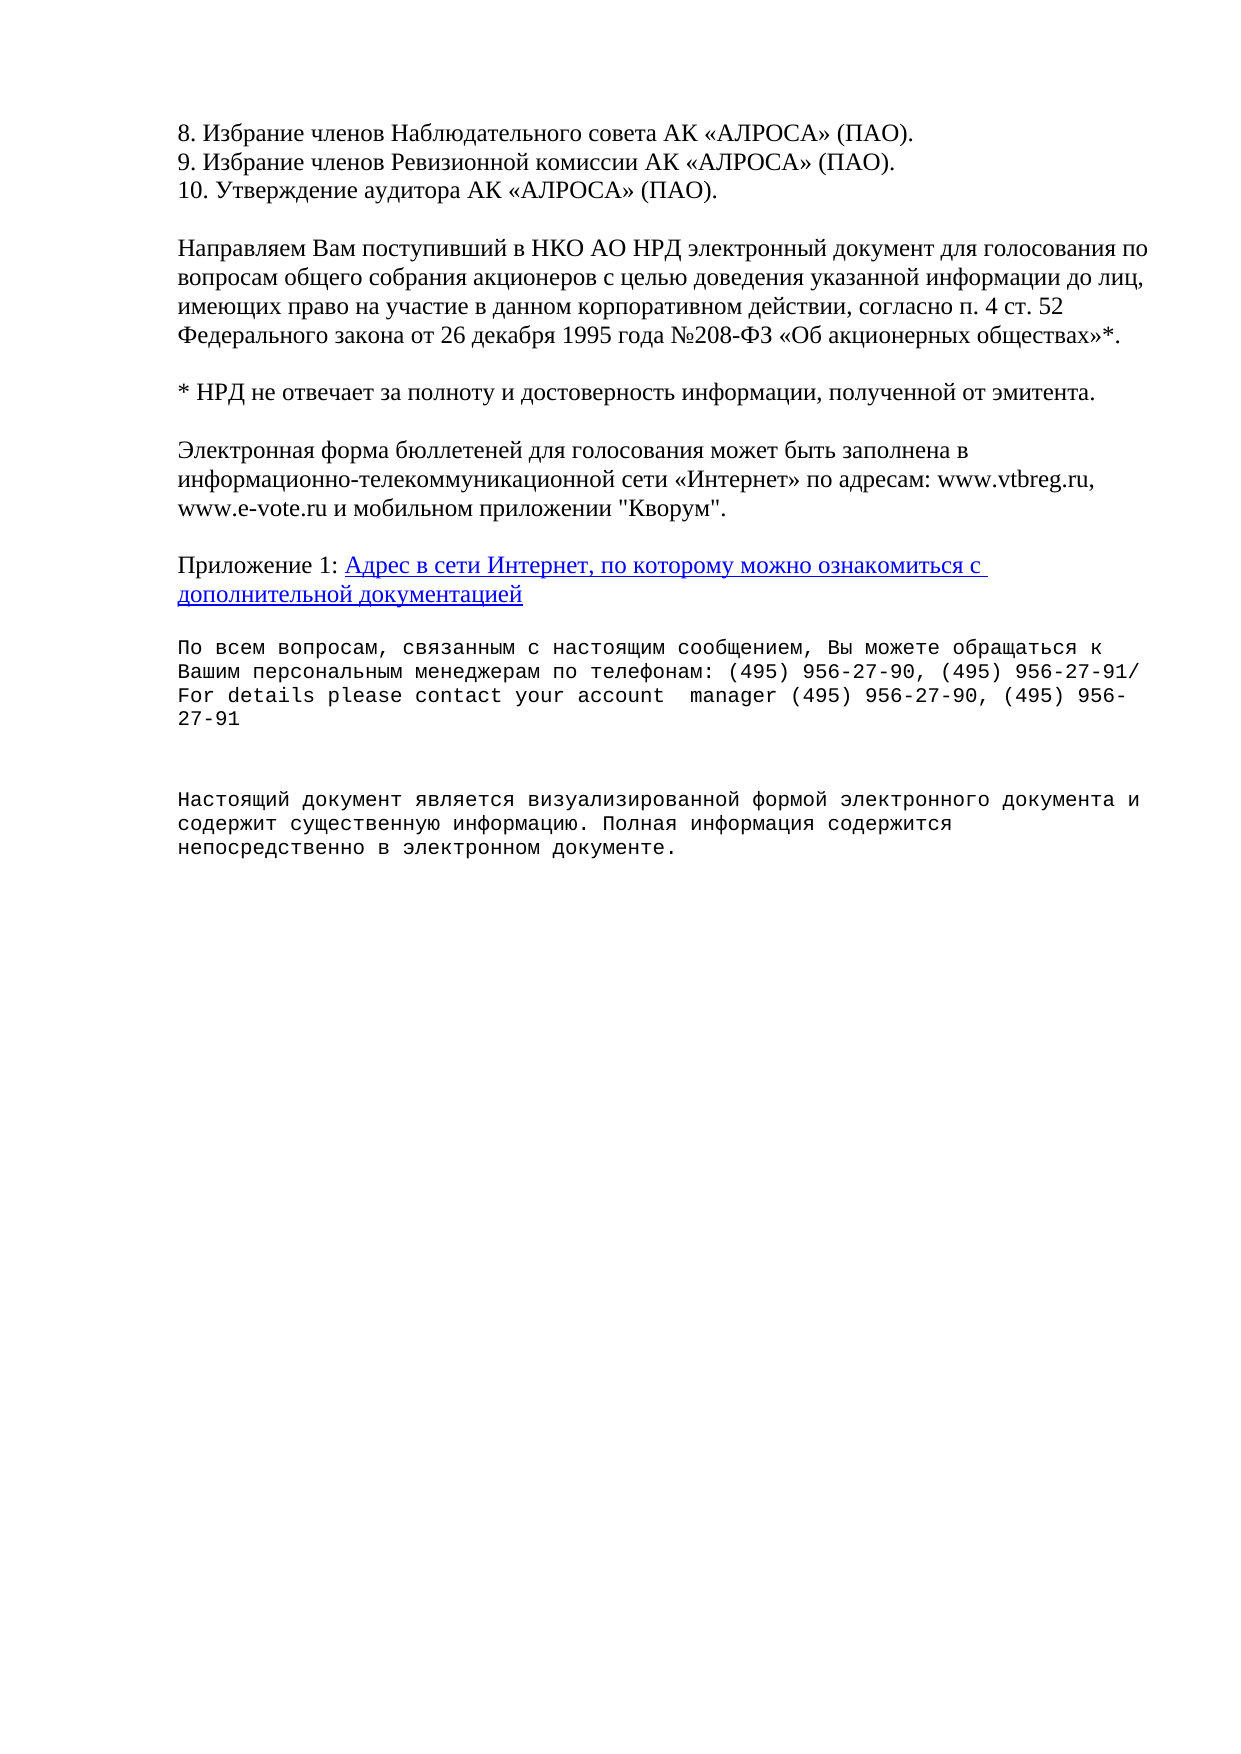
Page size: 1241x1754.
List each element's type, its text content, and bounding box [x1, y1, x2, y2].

text По всем вопросам, связанным с настоящим сообщением, Вы можете обращаться к Вашим персональным менеджерам по телефонам: (495) 956-27-90, (495) 956-27-91/ For details please contact your account manager (495) 956-27-90, (495) 956-27-91 [177, 637, 1152, 732]
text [177, 118, 1152, 204]
text Электронная форма бюллетеней для голосования может быть заполнена в информационно-телекоммуникационной сети «Интернет» по адресам: www.vtbreg.ru, www.e-vote.ru и мобильном приложении "Кворум". [177, 435, 1152, 521]
text Направляем Вам поступивший в НКО АО НРД электронный документ для голосования по вопросам общего собрания акционеров с целью доведения указанной информации до лиц, имеющих право на участие в данном корпоративном действии, согласно п. 4 ст. 52 Федерального закона от 26 декабря 1995 года №208-ФЗ «Об акционерных обществах»*. * НРД не отвечает за полноту и достоверность информации, полученной от эмитента. [177, 233, 1152, 406]
text Настоящий документ является визуализированной формой электронного документа и содержит существенную информацию. Полная информация содержится непосредственно в электронном документе. [177, 789, 1152, 860]
text Приложение 1: Адрес в сети Интернет, по которому можно ознакомиться с дополнительной документацией [177, 551, 1152, 608]
